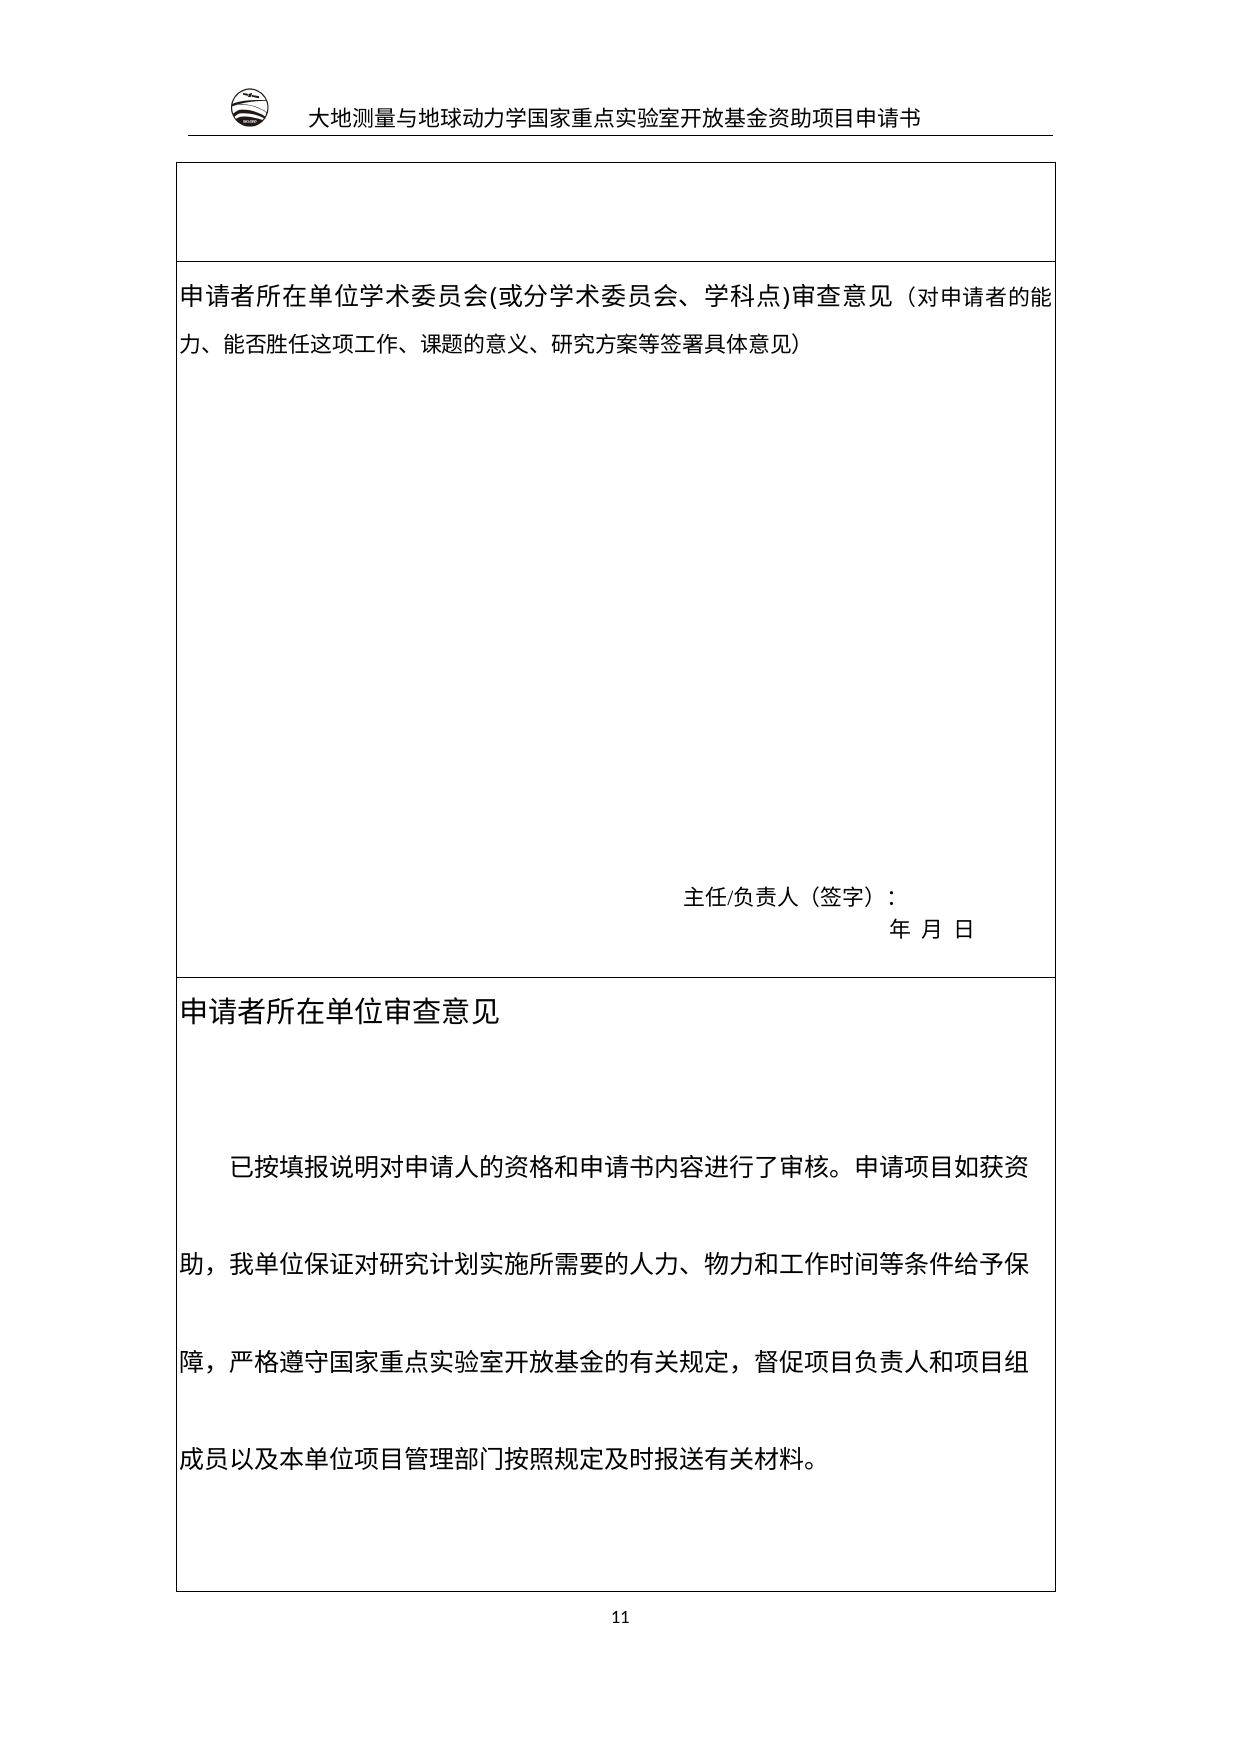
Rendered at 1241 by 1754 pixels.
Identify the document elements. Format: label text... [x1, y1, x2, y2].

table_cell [177, 978, 1055, 1591]
picture [231, 88, 269, 127]
table_cell 申请者所在单位学术委员会(或分学术委员会、学科点)审查意见（对申请者的能力、能否胜任这项工作、课题的意义、研究方案等签署具体意见） 主任/负责人（签字）： 年 月 日 [177, 262, 1055, 977]
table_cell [177, 163, 1055, 261]
